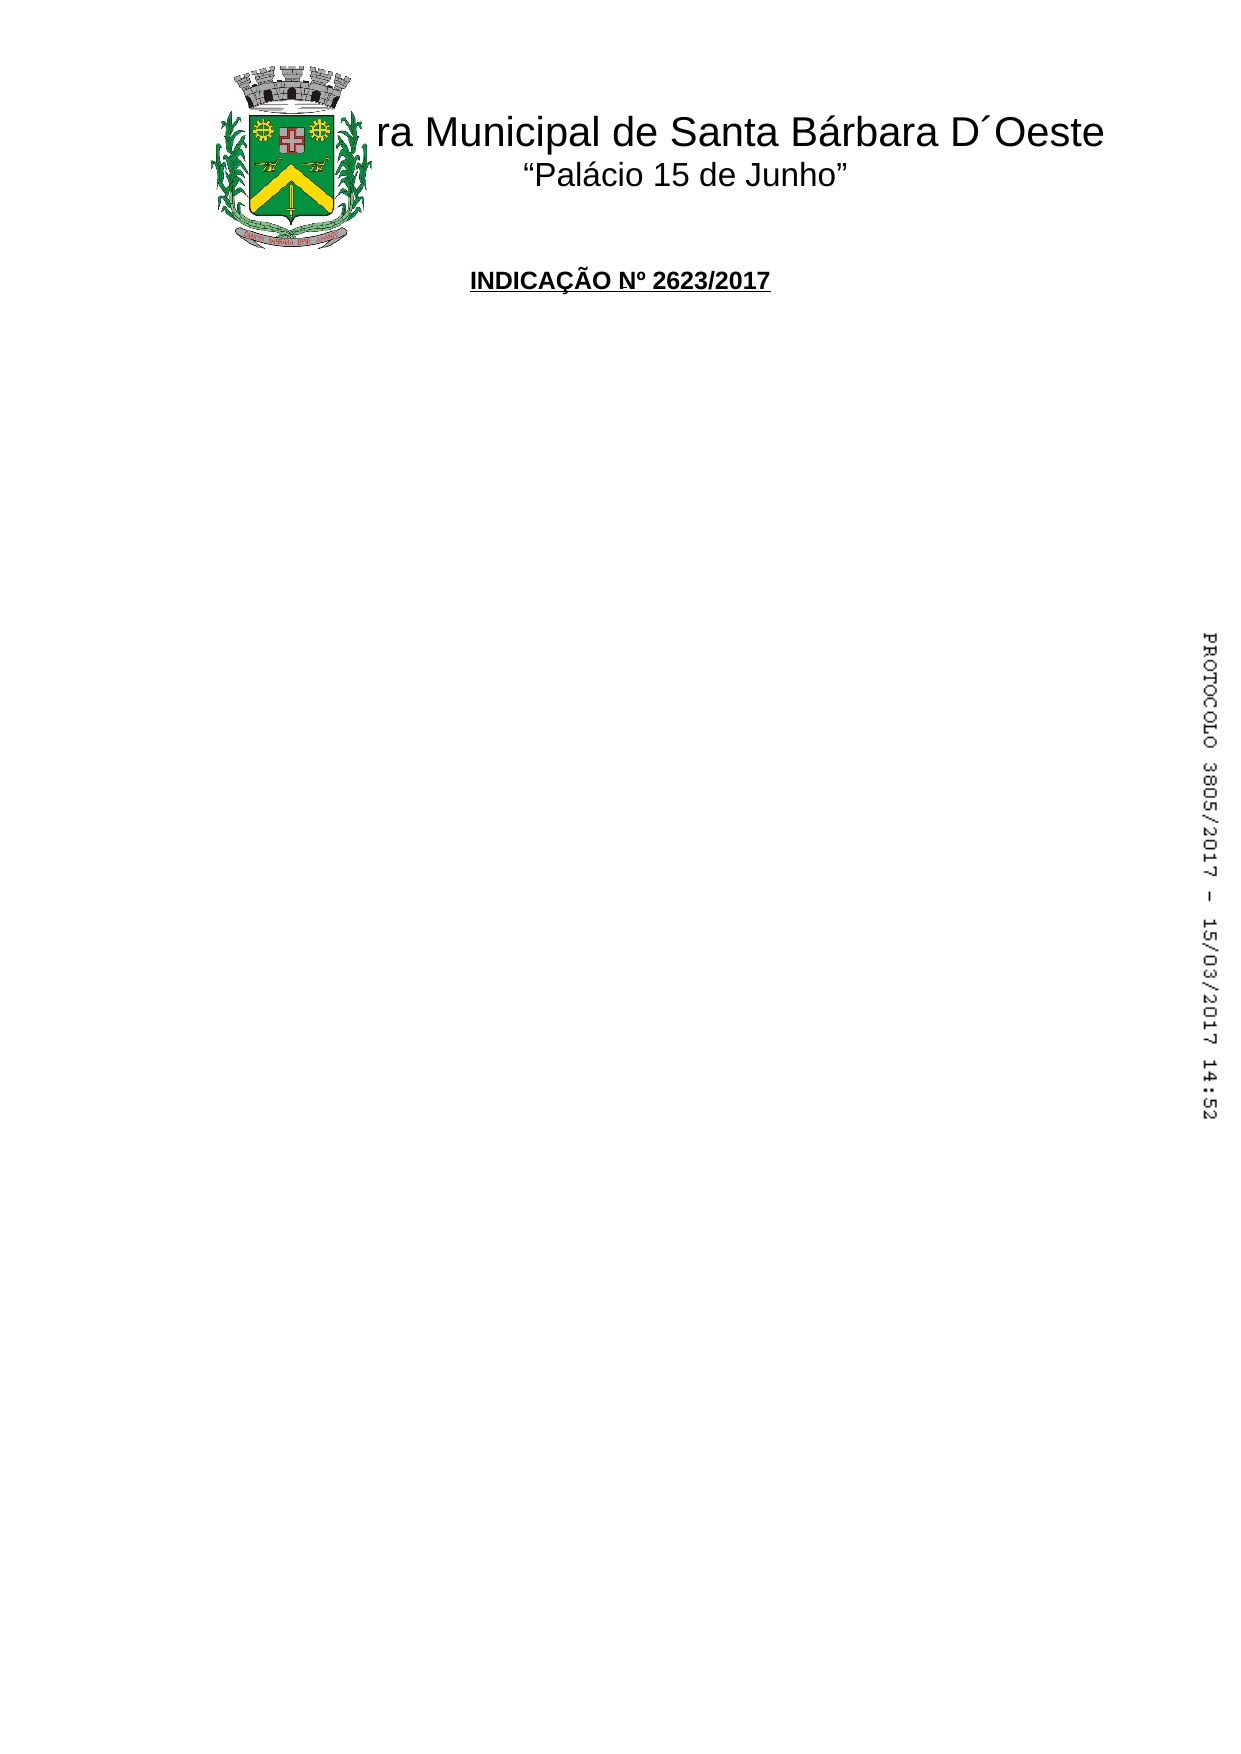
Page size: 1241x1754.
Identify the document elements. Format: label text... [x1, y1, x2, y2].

title INDICAÇÃO Nº 2623/2017 [177, 266, 1063, 294]
picture [210, 66, 379, 256]
picture [1177, 629, 1241, 1125]
